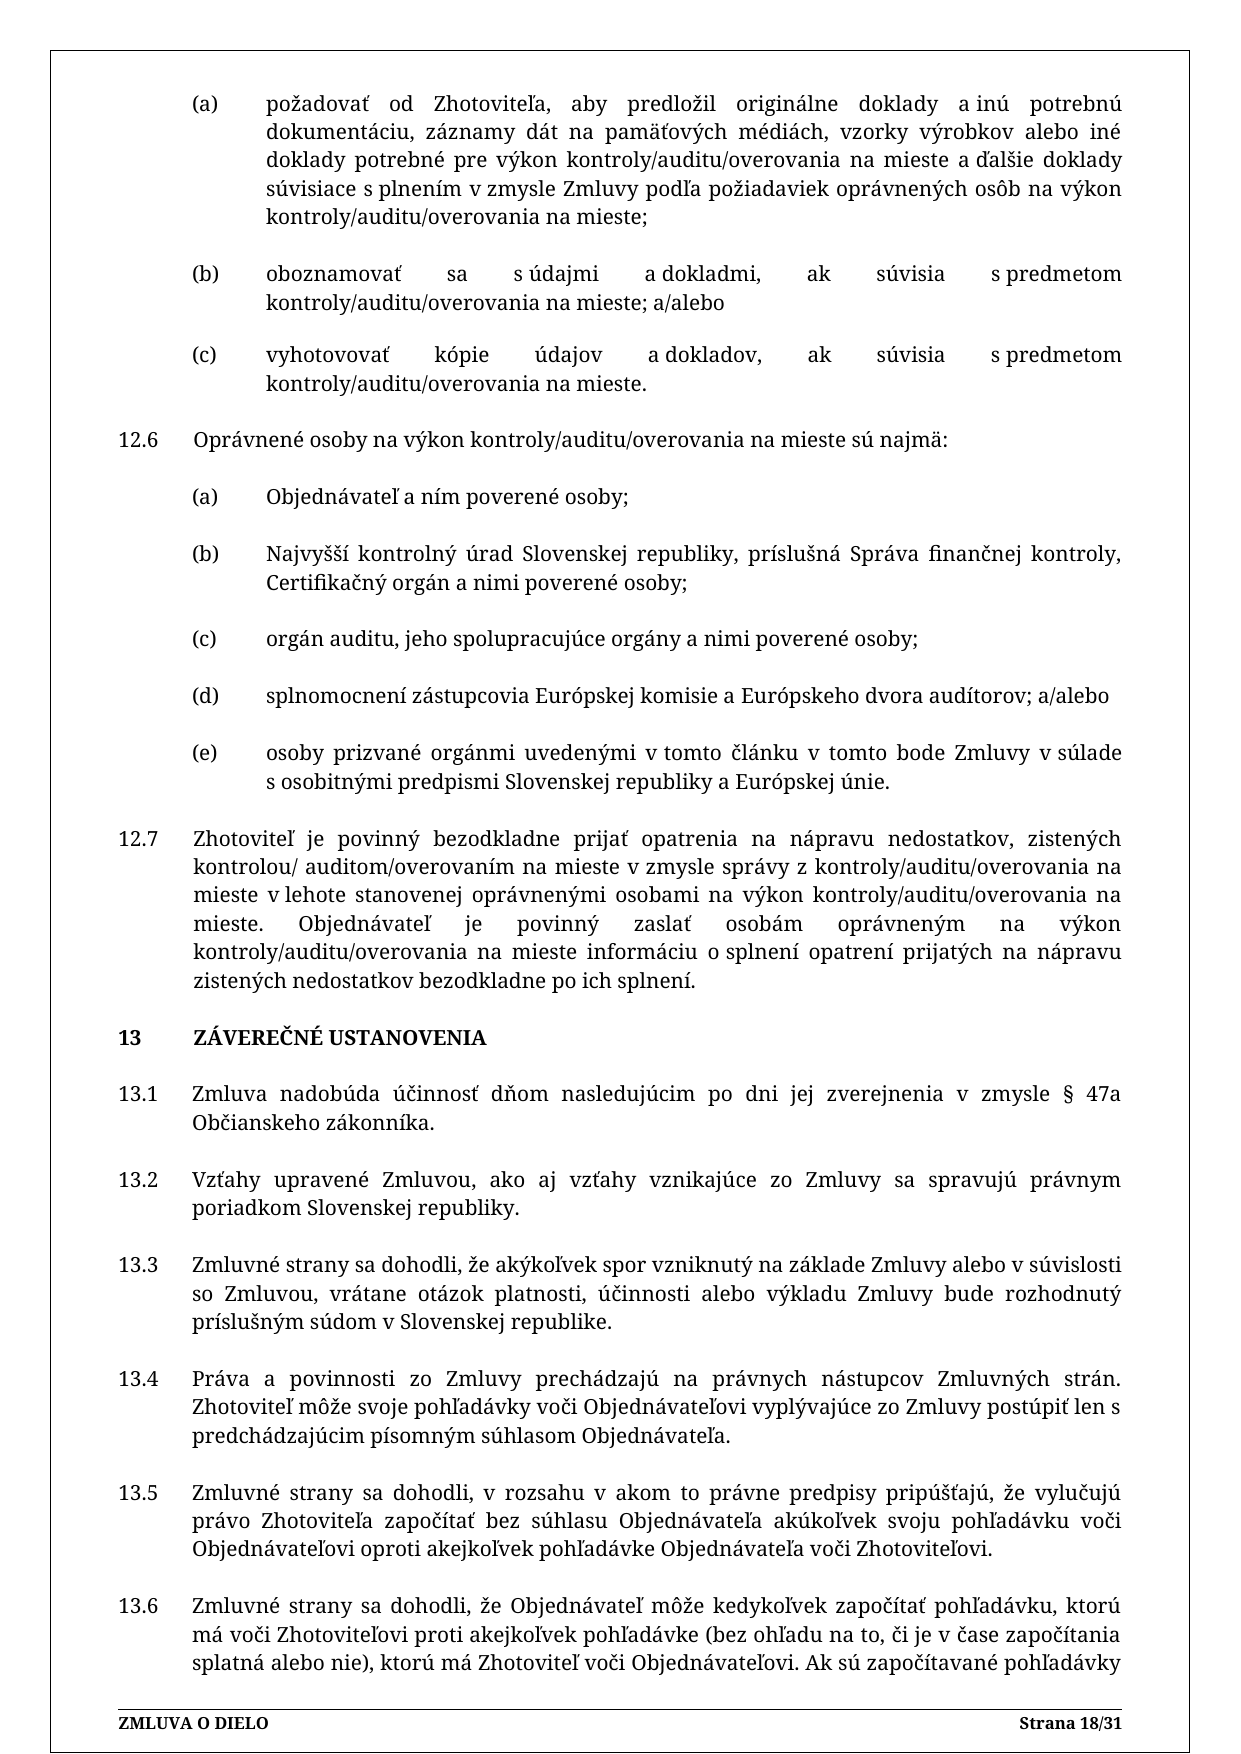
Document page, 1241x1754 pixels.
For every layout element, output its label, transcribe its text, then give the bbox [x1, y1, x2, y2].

list Zhotoviteľ je povinný bezodkladne prijať opatrenia na nápravu nedostatkov, zistených kontrolou/ auditom/overovaním na mieste v zmysle správy z kontroly/auditu/overovania na mieste v lehote stanovenej oprávnenými osobami na výkon kontroly/auditu/overovania na mieste. Objednávateľ je povinný zaslať osobám oprávneným na výkon kontroly/auditu/overovania na mieste informáciu o splnení opatrení prijatých na nápravu zistených nedostatkov bezodkladne po ich splnení. [118, 824, 1122, 994]
list Najvyšší kontrolný úrad Slovenskej republiky, príslušná Správa finančnej kontroly, Certifikačný orgán a nimi poverené osoby; [192, 539, 1122, 596]
list Oprávnené osoby na výkon kontroly/auditu/overovania na mieste sú najmä: [118, 426, 1122, 454]
list orgán auditu, jeho spolupracujúce orgány a nimi poverené osoby; [192, 624, 1122, 653]
list osoby prizvané orgánmi uvedenými v tomto článku v tomto bode Zmluvy v súlade s osobitnými predpismi Slovenskej republiky a Európskej únie. [192, 738, 1122, 795]
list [118, 1591, 1122, 1677]
list Vzťahy upravené Zmluvou, ako aj vzťahy vznikajúce zo Zmluvy sa spravujú právnym poriadkom Slovenskej republiky. [118, 1165, 1122, 1222]
list Zmluvné strany sa dohodli, že akýkoľvek spor vzniknutý na základe Zmluvy alebo v súvislosti so Zmluvou, vrátane otázok platnosti, účinnosti alebo výkladu Zmluvy bude rozhodnutý príslušným súdom v Slovenskej republike. [118, 1250, 1122, 1336]
list splnomocnení zástupcovia Európskej komisie a Európskeho dvora audítorov; a/alebo [192, 681, 1122, 710]
list vyhotovovať kópie údajov a dokladov, ak súvisia s predmetom kontroly/auditu/overovania na mieste. [192, 340, 1122, 397]
list Práva a povinnosti zo Zmluvy prechádzajú na právnych nástupcov Zmluvných strán. Zhotoviteľ môže svoje pohľadávky voči Objednávateľovi vyplývajúce zo Zmluvy postúpiť len s predchádzajúcim písomným súhlasom Objednávateľa. [118, 1364, 1122, 1449]
list Zmluvné strany sa dohodli, v rozsahu v akom to právne predpisy pripúšťajú, že vylučujú právo Zhotoviteľa započítať bez súhlasu Objednávateľa akúkoľvek svoju pohľadávku voči Objednávateľovi oproti akejkoľvek pohľadávke Objednávateľa voči Zhotoviteľovi. [118, 1478, 1122, 1563]
list Objednávateľ a ním poverené osoby; [192, 482, 1122, 511]
list požadovať od Zhotoviteľa, aby predložil originálne doklady a inú potrebnú dokumentáciu, záznamy dát na pamäťových médiách, vzorky výrobkov alebo iné doklady potrebné pre výkon kontroly/auditu/overovania na mieste a ďalšie doklady súvisiace s plnením v zmysle Zmluvy podľa požiadaviek oprávnených osôb na výkon kontroly/auditu/overovania na mieste; [192, 89, 1122, 231]
list Zmluva nadobúda účinnosť dňom nasledujúcim po dni jej zverejnenia v zmysle § 47a Občianskeho zákonníka. [118, 1079, 1122, 1136]
list oboznamovať sa s údajmi a dokladmi, ak súvisia s predmetom kontroly/auditu/overovania na mieste; a/alebo [192, 259, 1122, 316]
list ZÁVEREČNÉ USTANOVENIA [118, 1023, 1122, 1051]
